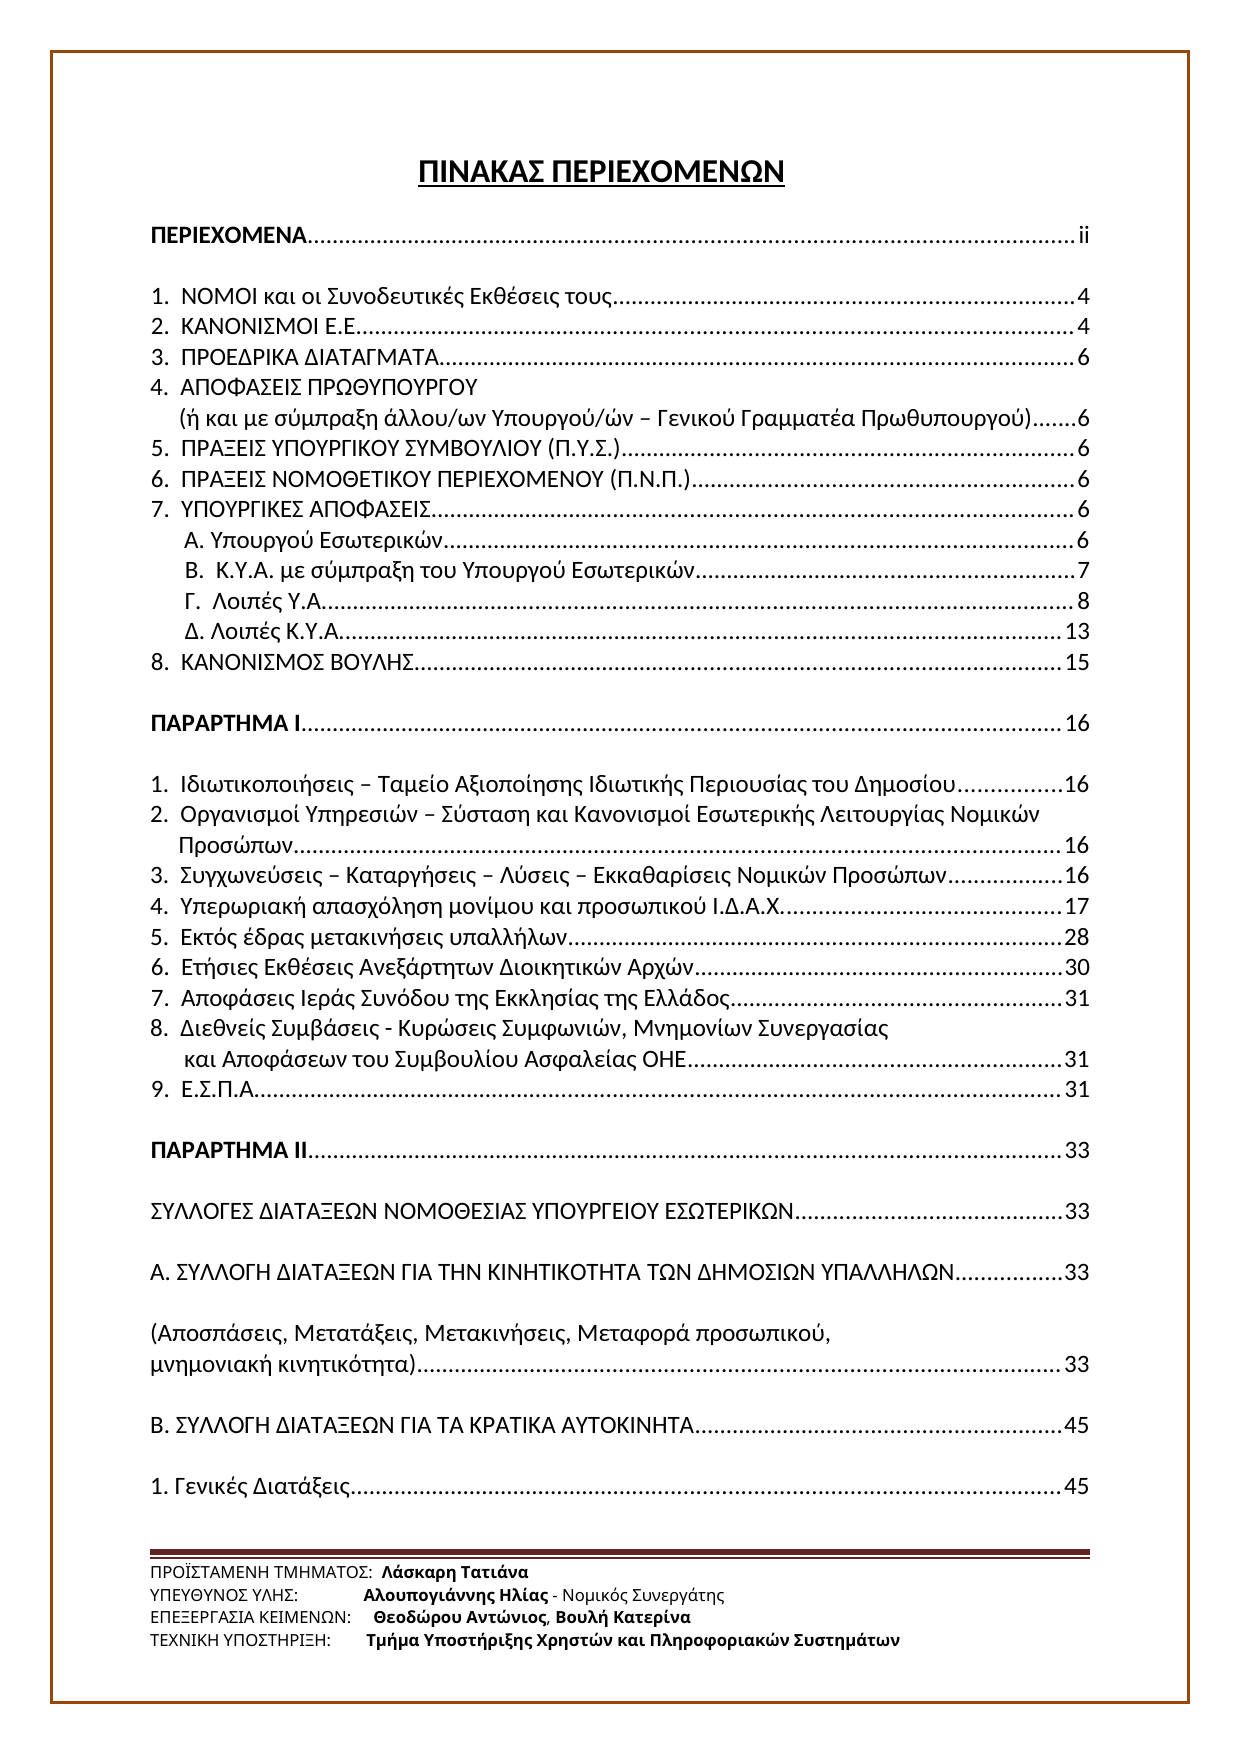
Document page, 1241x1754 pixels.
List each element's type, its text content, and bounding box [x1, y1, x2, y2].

text 1. ΝΟΜΟΙ και οι Συνοδευτικές Εκθέσεις τους 4 [150, 280, 1090, 310]
text (Αποσπάσεις, Μετατάξεις, Μετακινήσεις, Μεταφορά προσωπικού, [150, 1317, 1090, 1348]
text 7. Αποφάσεις Ιεράς Συνόδου της Εκκλησίας της Ελλάδος 31 [150, 982, 1090, 1012]
text 6. Ετήσιες Εκθέσεις Ανεξάρτητων Διοικητικών Αρχών 30 [150, 951, 1090, 982]
text ΠΑΡΑΡΤΗΜΑ II 33 [150, 1134, 1090, 1165]
text 4. Υπερωριακή απασχόληση μονίμου και προσωπικού Ι.Δ.Α.Χ. 17 [150, 890, 1090, 921]
text 5. Εκτός έδρας μετακινήσεις υπαλλήλων 28 [150, 921, 1090, 951]
text 1. Γενικές Διατάξεις 45 [150, 1470, 1090, 1501]
text και Αποφάσεων του Συμβουλίου Ασφαλείας ΟΗΕ 31 [150, 1043, 1090, 1073]
subtitle ΠΙΝΑΚΑΣ ΠΕΡΙΕΧΟΜΕΝΩΝ [150, 150, 1053, 191]
text 1. Ιδιωτικοποιήσεις – Ταμείο Αξιοποίησης Ιδιωτικής Περιουσίας του Δημοσίου 16 [150, 768, 1090, 799]
text 3. ΠΡΟΕΔΡΙΚΑ ΔΙΑΤΑΓΜΑΤΑ 6 [150, 341, 1090, 371]
text Δ. Λοιπές Κ.Υ.Α. 13 [150, 616, 1090, 646]
text 3. Συγχωνεύσεις – Καταργήσεις – Λύσεις – Εκκαθαρίσεις Νομικών Προσώπων 16 [150, 860, 1090, 890]
text Προσώπων 16 [150, 829, 1090, 860]
text ΣΥΛΛΟΓΕΣ ΔΙΑΤΑΞΕΩΝ ΝΟΜΟΘΕΣΙΑΣ ΥΠΟΥΡΓΕΙΟΥ ΕΣΩΤΕΡΙΚΩΝ 33 [150, 1195, 1090, 1226]
text 9. Ε.Σ.Π.Α. 31 [150, 1073, 1090, 1104]
text 4. ΑΠΟΦΑΣΕΙΣ ΠΡΩΘΥΠΟΥΡΓΟΥ [150, 371, 1090, 402]
text Α. ΣΥΛΛΟΓΗ ΔΙΑΤΑΞΕΩΝ ΓΙΑ ΤΗΝ ΚΙΝΗΤΙΚΟΤΗΤΑ ΤΩΝ ΔΗΜΟΣΙΩΝ ΥΠΑΛΛΗΛΩΝ 33 [150, 1256, 1090, 1287]
text 6. ΠΡΑΞΕΙΣ ΝΟΜΟΘΕΤΙΚΟΥ ΠΕΡΙΕΧΟΜΕΝΟΥ (Π.Ν.Π.) 6 [150, 463, 1090, 493]
text Β. ΣΥΛΛΟΓΗ ΔΙΑΤΑΞΕΩΝ ΓΙΑ ΤΑ ΚΡΑΤΙΚΑ ΑΥΤΟΚΙΝΗΤΑ 45 [150, 1409, 1090, 1439]
text (ή και με σύμπραξη άλλου/ων Υπουργού/ών – Γενικού Γραμματέα Πρωθυπουργού) 6 [150, 402, 1090, 432]
text 7. ΥΠΟΥΡΓΙΚΕΣ ΑΠΟΦΑΣΕΙΣ 6 [150, 493, 1090, 524]
text 8. Διεθνείς Συμβάσεις - Κυρώσεις Συμφωνιών, Μνημονίων Συνεργασίας [150, 1012, 1090, 1043]
text Γ. Λοιπές Υ.Α. 8 [150, 585, 1090, 616]
text ΠΑΡΑΡΤΗΜΑ I 16 [150, 707, 1090, 738]
text 2. ΚΑΝΟΝΙΣΜΟΙ Ε.Ε. 4 [150, 310, 1090, 341]
text Β. Κ.Υ.Α. με σύμπραξη του Υπουργού Εσωτερικών 7 [150, 554, 1090, 585]
text 8. ΚΑΝΟΝΙΣMΟΣ ΒΟΥΛΗΣ 15 [150, 646, 1090, 677]
text μνημονιακή κινητικότητα) 33 [150, 1348, 1090, 1378]
text 2. Οργανισμοί Υπηρεσιών – Σύσταση και Κανονισμοί Εσωτερικής Λειτουργίας Νομικών [150, 799, 1090, 829]
text Α. Υπουργού Εσωτερικών 6 [150, 524, 1090, 554]
text ΠΕΡΙΕΧΟΜΕΝΑ ii [150, 219, 1090, 249]
text 5. ΠΡΑΞΕΙΣ ΥΠΟΥΡΓΙΚΟΥ ΣΥΜΒΟΥΛΙΟΥ (Π.Υ.Σ.) 6 [150, 432, 1090, 463]
